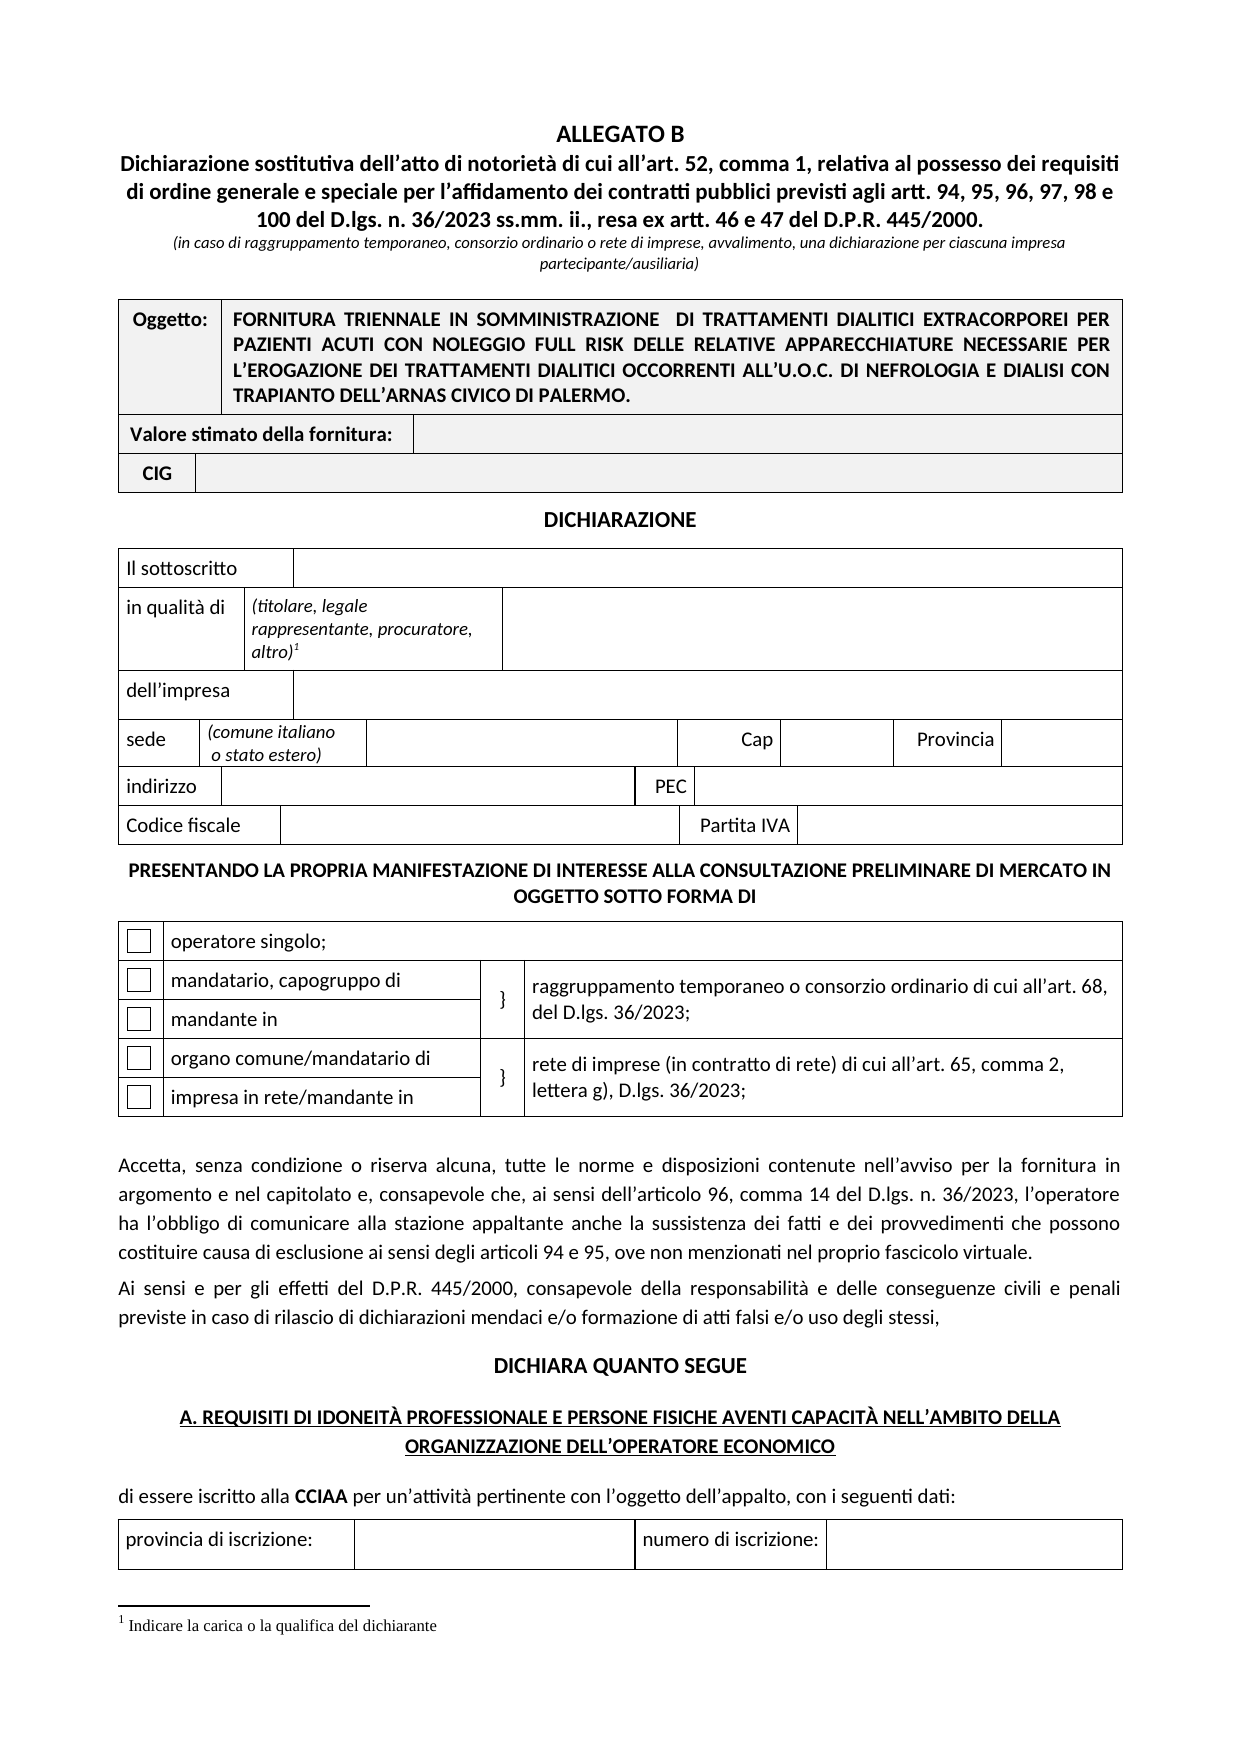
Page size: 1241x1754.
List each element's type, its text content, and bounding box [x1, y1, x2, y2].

table_cell [414, 415, 1122, 453]
table_cell Codice fiscale [119, 806, 280, 844]
table_cell [294, 671, 1122, 719]
table_cell in qualità di [119, 588, 244, 669]
table_cell [119, 1078, 163, 1116]
text ALLEGATO B [118, 118, 1122, 149]
text DICHIARAZIONE [118, 506, 1122, 533]
table_cell Valore stimato della fornitura: [119, 415, 413, 453]
table_cell } [481, 961, 524, 1038]
table_header [119, 922, 163, 960]
table_cell rete di imprese (in contratto di rete) di cui all’art. 65, comma 2, lettera g), D.lgs. 36/2023; [525, 1039, 1122, 1116]
table_header [294, 549, 1122, 587]
table_cell [281, 806, 679, 844]
table_header operatore singolo; [164, 922, 1122, 960]
table_header Oggetto: [119, 300, 221, 414]
table_header [355, 1520, 634, 1568]
text Accetta, senza condizione o riserva alcuna, tutte le norme e disposizioni contenute nell’avviso per la fornitura in argomento e nel capitolato e, consapevole che, ai sensi dell’articolo 96, comma 14 del D.lgs. n. 36/2023, l’operatore ha l’obbligo di comunicare alla stazione appaltante anche la sussistenza dei fatti e dei provvedimenti che possono costituire causa di esclusione ai sensi degli articoli 94 e 95, ove non menzionati nel proprio fascicolo virtuale. [118, 1152, 1122, 1265]
table_cell [222, 767, 634, 805]
table_cell [119, 961, 163, 999]
table_cell [503, 588, 1122, 669]
table_cell mandatario, capogruppo di [164, 961, 480, 999]
text PRESENTANDO LA PROPRIA MANIFESTAZIONE DI INTERESSE ALLA CONSULTAZIONE PRELIMINARE DI MERCATO IN OGGETTO SOTTO FORMA DI [118, 857, 1122, 908]
table_cell (comune italiano o stato estero) [200, 720, 366, 766]
text DICHIARA QUANTO SEGUE [118, 1351, 1122, 1379]
table_cell indirizzo [119, 767, 221, 805]
table_cell organo comune/mandatario di [164, 1039, 480, 1077]
table_cell impresa in rete/mandante in [164, 1078, 480, 1116]
table_cell } [481, 1039, 524, 1116]
table_cell [1002, 720, 1122, 766]
text A. REQUISITI DI IDONEITÀ PROFESSIONALE E PERSONE FISICHE AVENTI CAPACITÀ NELL’AMBITO DELLA ORGANIZZAZIONE DELL’OPERATORE ECONOMICO [118, 1404, 1122, 1459]
table_cell Partita IVA [680, 806, 797, 844]
table_cell Provincia [894, 720, 1001, 766]
table_header provincia di iscrizione: [119, 1520, 354, 1568]
table_header [827, 1520, 1122, 1568]
table_cell raggruppamento temporaneo o consorzio ordinario di cui all’art. 68, del D.lgs. 36/2023; [525, 961, 1122, 1038]
table_cell PEC [636, 767, 694, 805]
table_cell mandante in [164, 1000, 480, 1038]
text (in caso di raggruppamento temporaneo, consorzio ordinario o rete di imprese, avvalimento, una dichiarazione per ciascuna impresa partecipante/ausiliaria) [118, 233, 1122, 273]
table_cell sede [119, 720, 199, 766]
text Dichiarazione sostitutiva dell’atto di notorietà di cui all’art. 52, comma 1, relativa al possesso dei requisiti di ordine generale e speciale per l’affidamento dei contratti pubblici previsti agli artt. 94, 95, 96, 97, 98 e 100 del D.lgs. n. 36/2023 ss.mm. ii., resa ex artt. 46 e 47 del D.P.R. 445/2000. [118, 149, 1122, 233]
table_header numero di iscrizione: [636, 1520, 826, 1568]
table_cell (titolare, legale rappresentante, procuratore, altro) [245, 588, 502, 669]
table_cell dell’impresa [119, 671, 293, 719]
table_header Il sottoscritto [119, 549, 293, 587]
table_cell [367, 720, 677, 766]
text Ai sensi e per gli effetti del D.P.R. 445/2000, consapevole della responsabilità e delle conseguenze civili e penali previste in caso di rilascio di dichiarazioni mendaci e/o formazione di atti falsi e/o uso degli stessi, [118, 1275, 1122, 1329]
table_cell [196, 454, 1122, 492]
table_header FORNITURA TRIENNALE IN SOMMINISTRAZIONE DI TRATTAMENTI DIALITICI EXTRACORPOREI PER PAZIENTI ACUTI CON NOLEGGIO FULL RISK DELLE RELATIVE APPARECCHIATURE NECESSARIE PER L’EROGAZIONE DEI TRATTAMENTI DIALITICI OCCORRENTI ALL’U.O.C. DI NEFROLOGIA E DIALISI CON TRAPIANTO DELL’ARNAS CIVICO DI PALERMO. [222, 300, 1122, 414]
table_cell Cap [678, 720, 780, 766]
table_cell [119, 1000, 163, 1038]
table_cell [119, 1039, 163, 1077]
table_cell [781, 720, 893, 766]
table_cell [798, 806, 1122, 844]
table_cell [695, 767, 1122, 805]
text di essere iscritto alla CCIAA per un’attività pertinente con l’oggetto dell’appalto, con i seguenti dati: [118, 1483, 1122, 1509]
table_cell CIG [119, 454, 195, 492]
